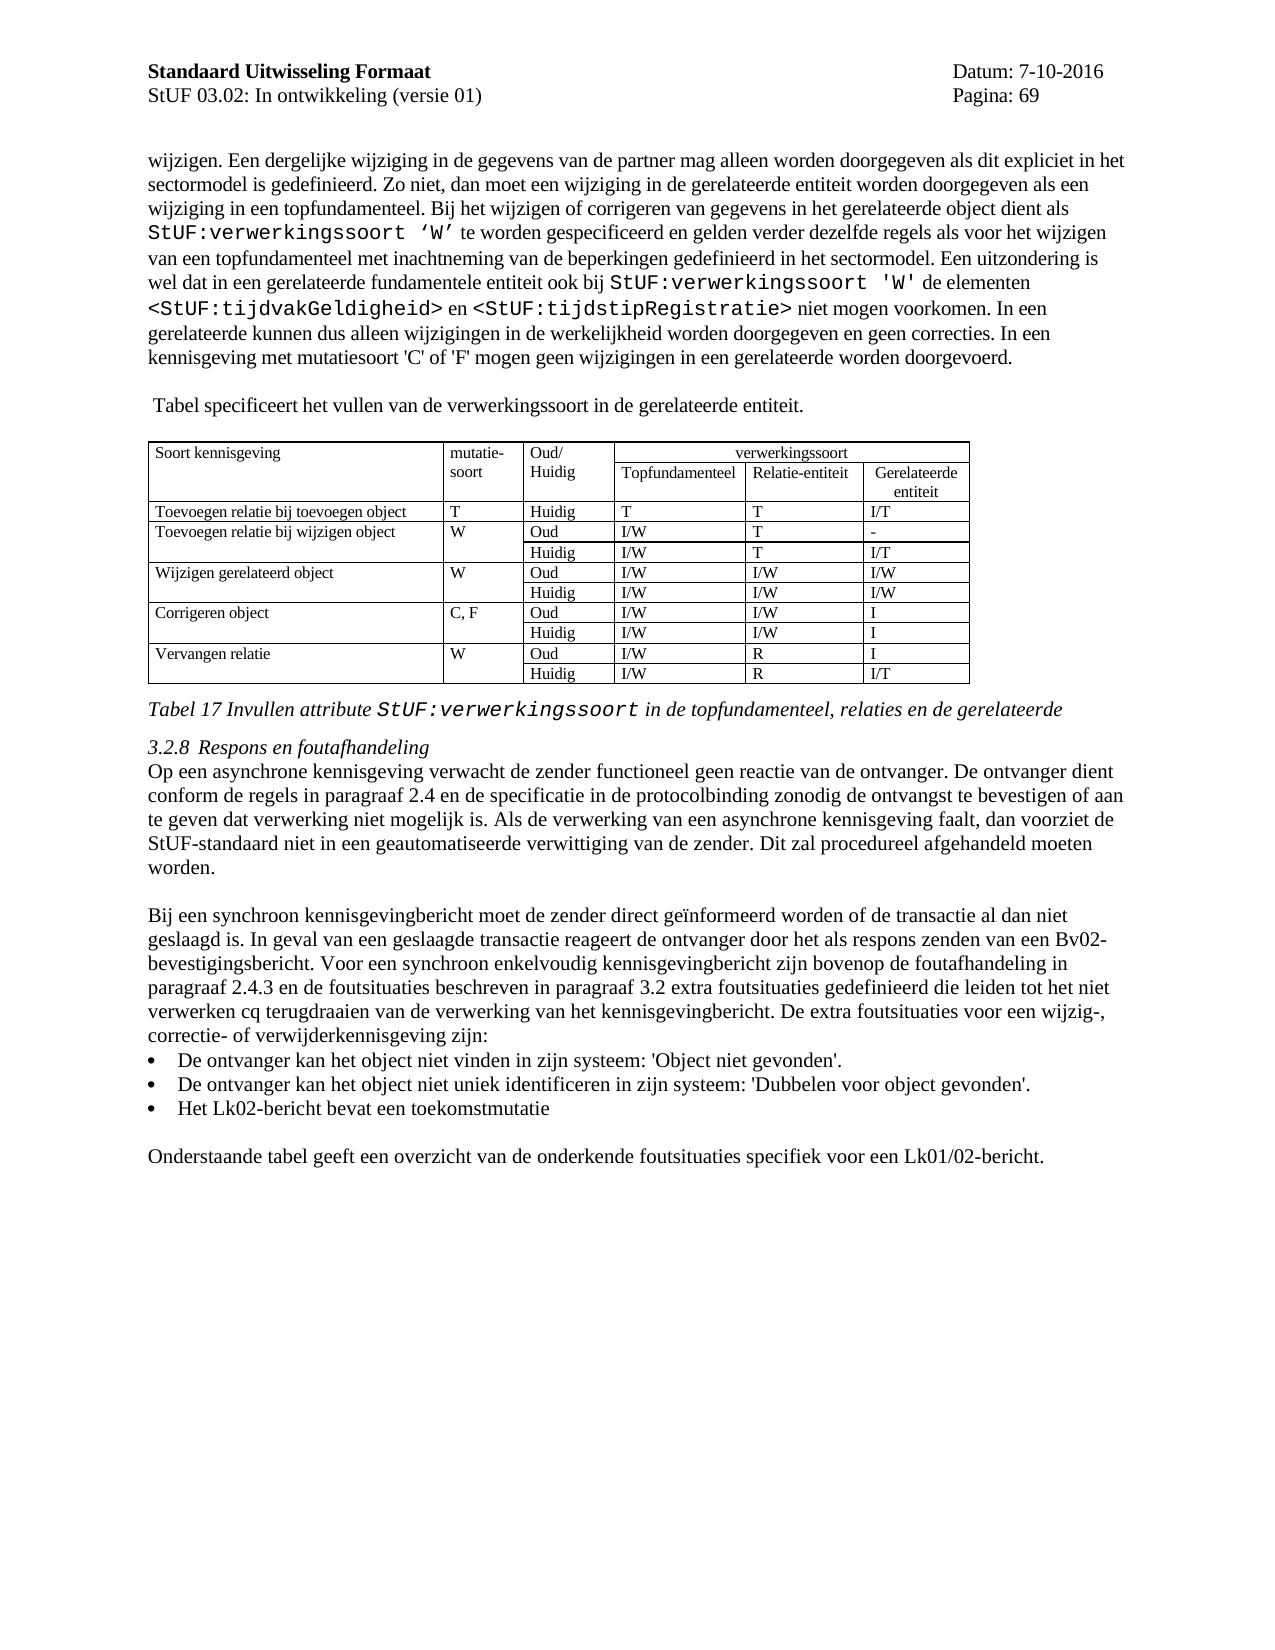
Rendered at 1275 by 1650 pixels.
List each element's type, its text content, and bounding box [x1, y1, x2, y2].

list De ontvanger kan het object niet vinden in zijn systeem: 'Object niet gevonden'. [148, 1047, 1127, 1072]
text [148, 148, 1127, 369]
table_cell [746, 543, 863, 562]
text Op een asynchrone kennisgeving verwacht de zender functioneel geen reactie van de ontvanger. De ontvanger dient conform de regels in paragraaf 4.4 en de specificatie in de protocolbinding zonodig de ontvangst te bevestigen of aan te geven dat verwerking niet mogelijk is. Als de verwerking van een asynchrone kennisgeving faalt, dan voorziet de StUF-standaard niet in een geautomatiseerde verwittiging van de zender. Dit zal procedureel afgehandeld moeten worden. [148, 759, 1127, 879]
subtitle Respons en foutafhandeling [148, 735, 1127, 759]
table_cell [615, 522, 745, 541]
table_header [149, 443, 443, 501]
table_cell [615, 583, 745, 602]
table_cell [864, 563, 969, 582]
text Tabel 5.7 Invullen attribute StUF:verwerkingssoort in de topfundamenteel, relaties en de gerelateerde [148, 696, 1127, 722]
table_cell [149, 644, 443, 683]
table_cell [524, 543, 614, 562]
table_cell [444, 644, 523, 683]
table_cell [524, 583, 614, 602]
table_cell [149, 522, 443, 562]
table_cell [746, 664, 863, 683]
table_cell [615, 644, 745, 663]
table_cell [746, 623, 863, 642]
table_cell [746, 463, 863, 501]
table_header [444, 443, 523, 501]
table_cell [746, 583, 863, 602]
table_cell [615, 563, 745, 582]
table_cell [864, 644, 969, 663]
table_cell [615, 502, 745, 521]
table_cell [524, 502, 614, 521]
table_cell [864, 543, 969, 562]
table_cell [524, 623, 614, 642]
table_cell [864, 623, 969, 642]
text Bij een synchroon kennisgevingbericht moet de zender direct geïnformeerd worden of de transactie al dan niet geslaagd is. In geval van een geslaagde transactie reageert de ontvanger door het als respons zenden van een Bv02-bevestigingsbericht. Voor een synchroon enkelvoudig kennisgevingbericht zijn bovenop de foutafhandeling in paragraaf 4.4.3 en de foutsituaties beschreven in paragraaf 5.2 extra foutsituaties gedefinieerd die leiden tot het niet verwerken cq terugdraaien van de verwerking van het kennisgevingbericht. De extra foutsituaties voor een wijzig-, correctie- of verwijderkennisgeving zijn: [148, 903, 1127, 1047]
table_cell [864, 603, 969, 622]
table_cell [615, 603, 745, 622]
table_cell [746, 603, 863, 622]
text Tabel specificeert het vullen van de verwerkingssoort in de gerelateerde entiteit. [148, 393, 1127, 417]
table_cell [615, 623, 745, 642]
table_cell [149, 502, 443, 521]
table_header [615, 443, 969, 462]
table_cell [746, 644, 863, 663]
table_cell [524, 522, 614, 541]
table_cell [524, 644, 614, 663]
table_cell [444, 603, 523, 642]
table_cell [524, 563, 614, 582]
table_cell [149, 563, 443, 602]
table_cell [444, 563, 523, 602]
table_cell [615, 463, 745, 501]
list Het Lk02-bericht bevat een toekomstmutatie [148, 1096, 1127, 1120]
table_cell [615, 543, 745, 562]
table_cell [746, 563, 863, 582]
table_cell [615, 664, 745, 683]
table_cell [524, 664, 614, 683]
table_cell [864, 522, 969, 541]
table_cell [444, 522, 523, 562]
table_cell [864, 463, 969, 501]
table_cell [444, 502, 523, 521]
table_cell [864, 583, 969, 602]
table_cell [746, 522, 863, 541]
text Onderstaande tabel geeft een overzicht van de onderkende foutsituaties specifiek voor een Lk01/02-bericht. [148, 1144, 1127, 1168]
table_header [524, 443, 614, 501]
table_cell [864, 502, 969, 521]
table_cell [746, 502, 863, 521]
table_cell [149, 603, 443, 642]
list De ontvanger kan het object niet uniek identificeren in zijn systeem: 'Dubbelen voor object gevonden'. [148, 1072, 1127, 1096]
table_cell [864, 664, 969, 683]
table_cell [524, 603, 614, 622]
